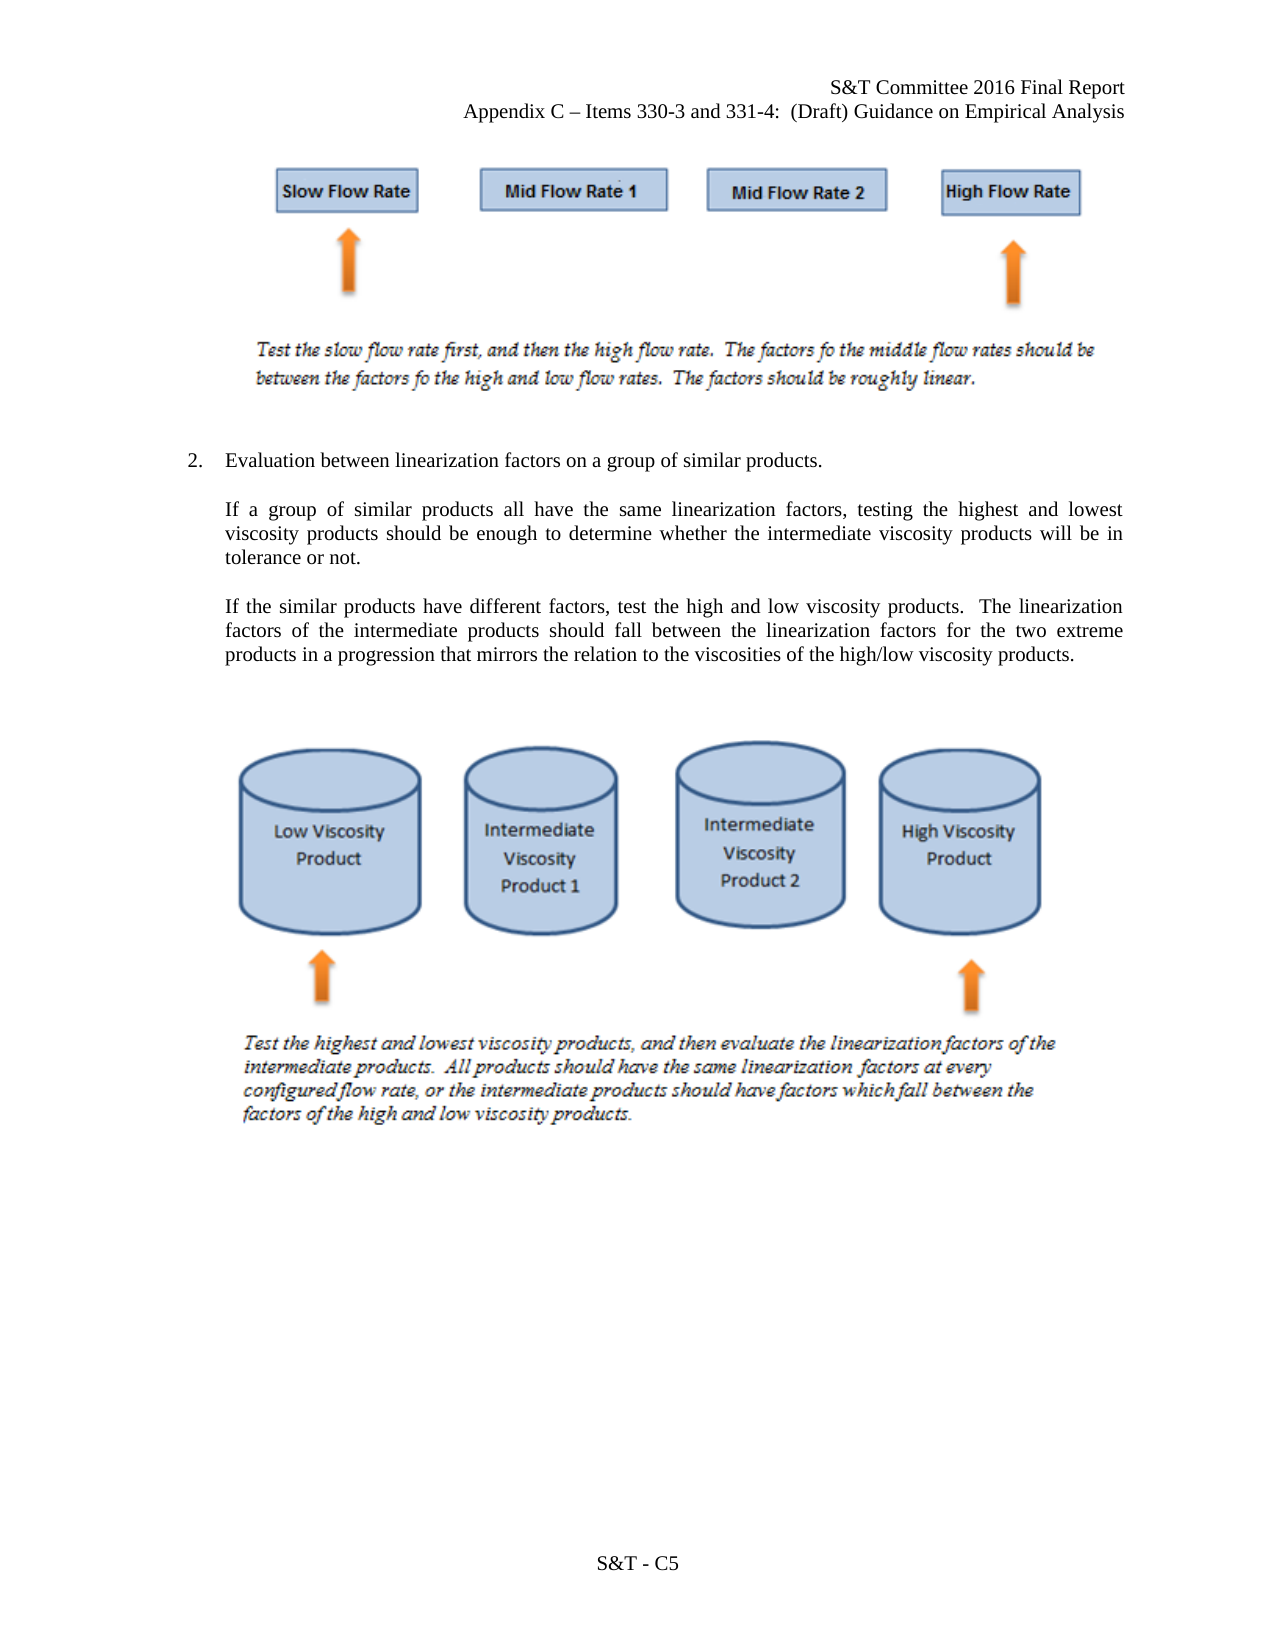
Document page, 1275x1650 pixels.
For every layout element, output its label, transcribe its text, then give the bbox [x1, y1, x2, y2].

picture [225, 740, 1075, 1161]
text If the similar products have different factors, test the high and low viscosity products. The linearization factors of the intermediate products should fall between the linearization factors for the two extreme products in a progression that mirrors the relation to the viscosities of the high/low viscosity products. [225, 594, 1125, 666]
list Evaluation between linearization factors on a group of similar products. [187, 448, 1125, 472]
picture [225, 150, 1125, 424]
text If a group of similar products all have the same linearization factors, testing the highest and lowest viscosity products should be enough to determine whether the intermediate viscosity products will be in tolerance or not. [225, 497, 1125, 569]
